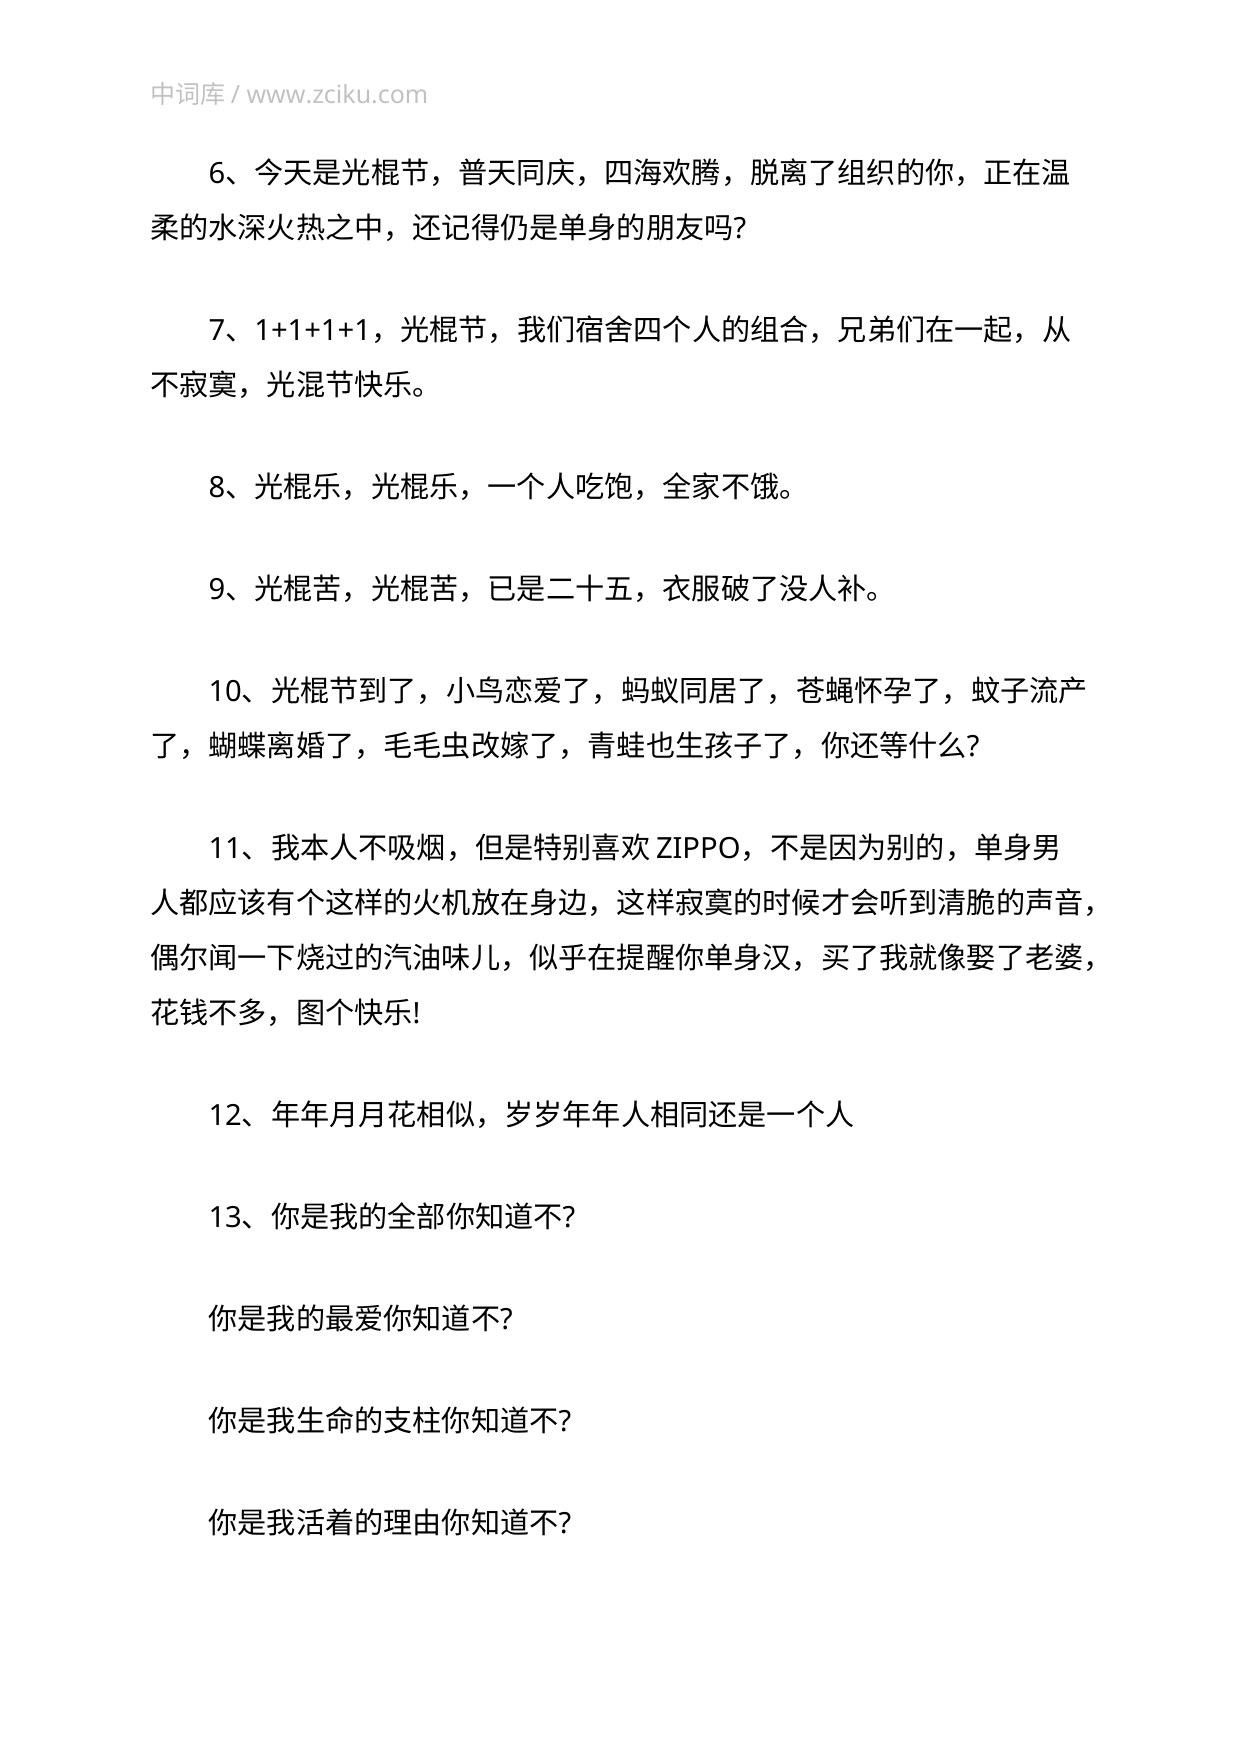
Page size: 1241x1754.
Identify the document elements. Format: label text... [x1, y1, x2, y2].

text 13、你是我的全部你知道不? [150, 1193, 1090, 1236]
text 6、今天是光棍节，普天同庆，四海欢腾，脱离了组织的你，正在温柔的水深火热之中，还记得仍是单身的朋友吗? [150, 150, 1090, 247]
text 10、光棍节到了，小鸟恋爱了，蚂蚁同居了，苍蝇怀孕了，蚊子流产了，蝴蝶离婚了，毛毛虫改嫁了，青蛙也生孩子了，你还等什么? [150, 668, 1090, 765]
text 你是我生命的支柱你知道不? [150, 1397, 1090, 1440]
text 12、年年月月花相似，岁岁年年人相同还是一个人 [150, 1091, 1090, 1134]
text 9、光棍苦，光棍苦，已是二十五，衣服破了没人补。 [150, 566, 1090, 608]
text 你是我活着的理由你知道不? [150, 1499, 1090, 1542]
text 8、光棍乐，光棍乐，一个人吃饱，全家不饿。 [150, 464, 1090, 506]
text 11、我本人不吸烟，但是特别喜欢ZIPPO，不是因为别的，单身男人都应该有个这样的火机放在身边，这样寂寞的时候才会听到清脆的声音，偶尔闻一下烧过的汽油味儿，似乎在提醒你单身汉，买了我就像娶了老婆，花钱不多，图个快乐! [150, 825, 1090, 1032]
text 你是我的最爱你知道不? [150, 1295, 1090, 1338]
text 7、1+1+1+1，光棍节，我们宿舍四个人的组合，兄弟们在一起，从不寂寞，光混节快乐。 [150, 307, 1090, 404]
